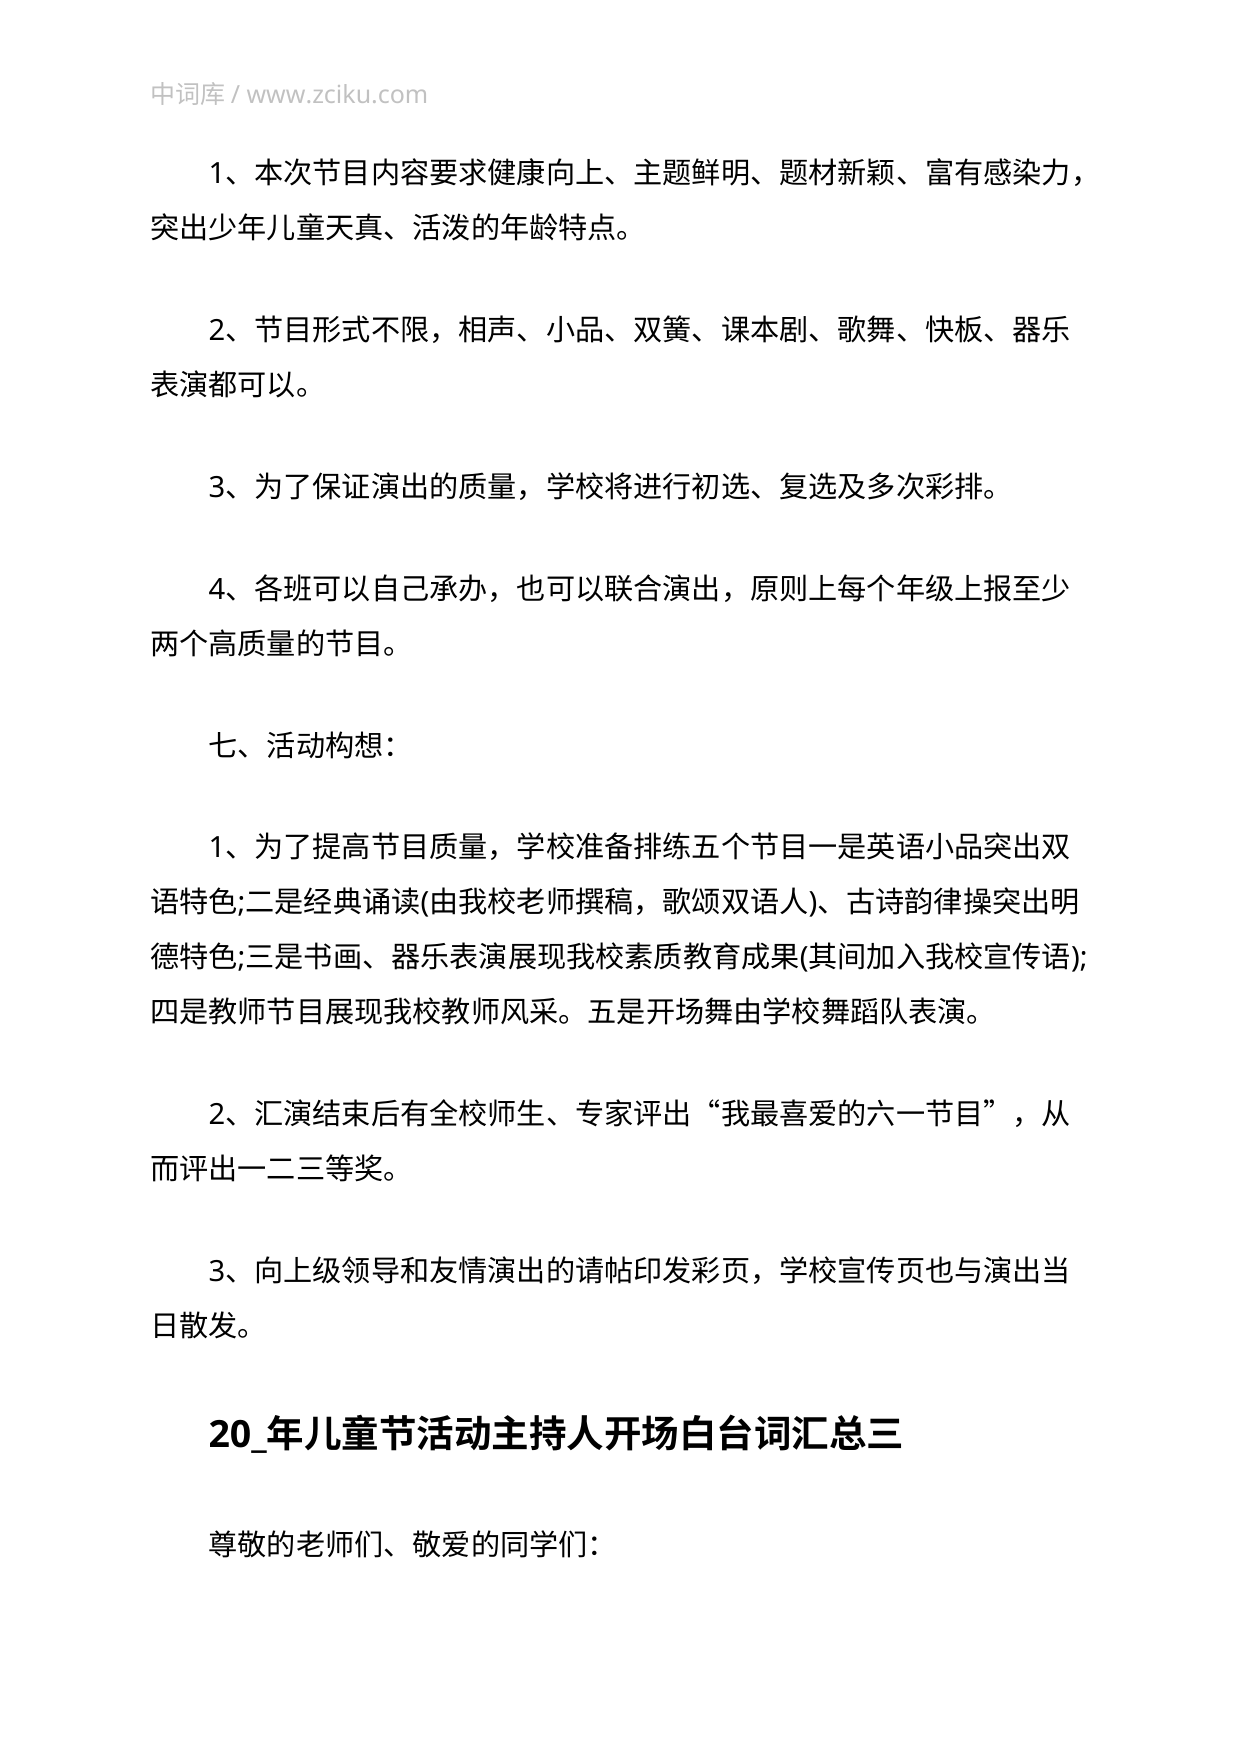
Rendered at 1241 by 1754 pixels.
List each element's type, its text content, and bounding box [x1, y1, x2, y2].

text 4、各班可以自己承办，也可以联合演出，原则上每个年级上报至少两个高质量的节目。 [150, 566, 1090, 663]
text 3、为了保证演出的质量，学校将进行初选、复选及多次彩排。 [150, 463, 1090, 506]
text 七、活动构想： [150, 722, 1090, 764]
text 20_年儿童节活动主持人开场白台词汇总三 [150, 1404, 1090, 1459]
text 2、汇演结束后有全校师生、专家评出“我最喜爱的六一节目”，从而评出一二三等奖。 [150, 1091, 1090, 1188]
text 2、节目形式不限，相声、小品、双簧、课本剧、歌舞、快板、器乐表演都可以。 [150, 307, 1090, 404]
text 1、本次节目内容要求健康向上、主题鲜明、题材新颖、富有感染力，突出少年儿童天真、活泼的年龄特点。 [150, 150, 1090, 247]
text 1、为了提高节目质量，学校准备排练五个节目一是英语小品突出双语特色;二是经典诵读(由我校老师撰稿，歌颂双语人)、古诗韵律操突出明德特色;三是书画、器乐表演展现我校素质教育成果(其间加入我校宣传语);四是教师节目展现我校教师风采。五是开场舞由学校舞蹈队表演。 [150, 824, 1090, 1031]
text 3、向上级领导和友情演出的请帖印发彩页，学校宣传页也与演出当日散发。 [150, 1248, 1090, 1345]
text 尊敬的老师们、敬爱的同学们： [150, 1522, 1090, 1564]
